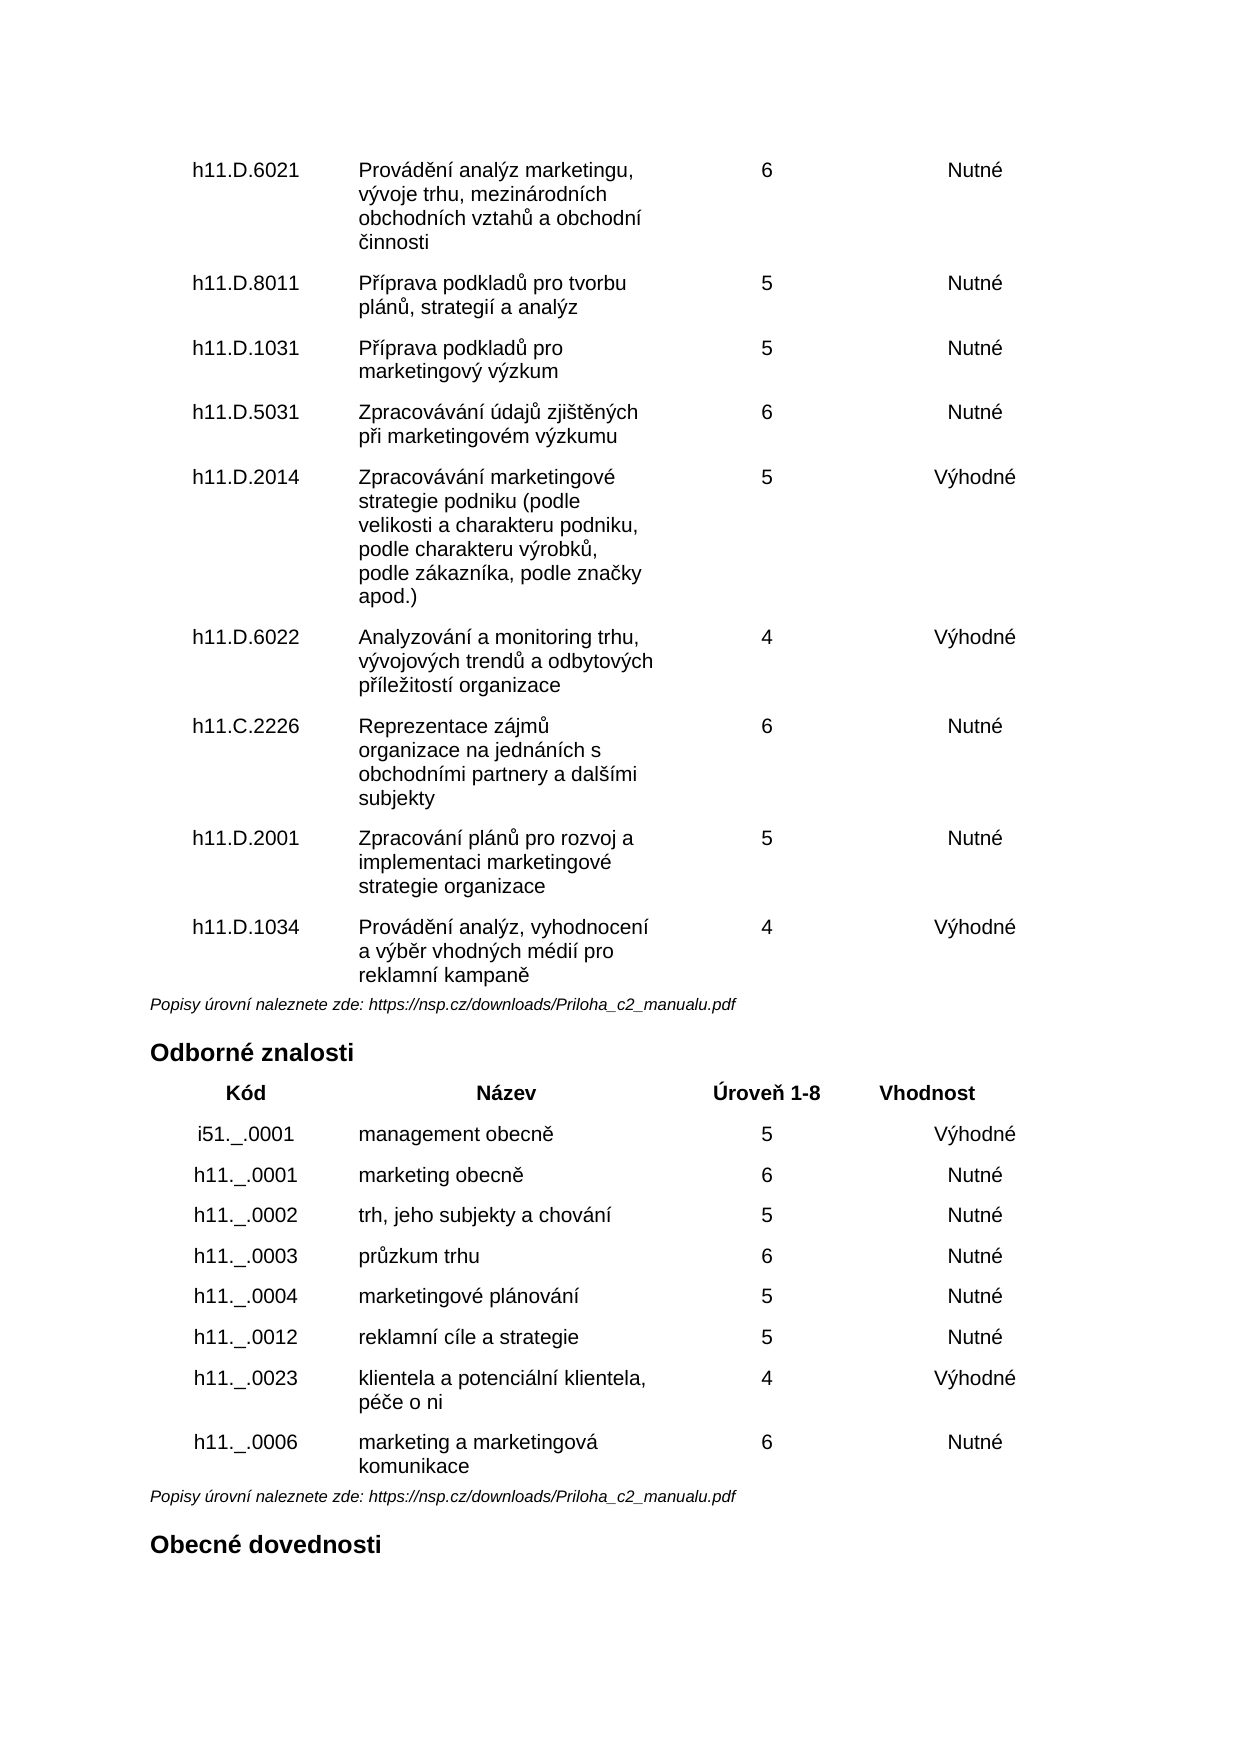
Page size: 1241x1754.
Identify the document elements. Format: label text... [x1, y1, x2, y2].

table_cell h11._.0003 [142, 1235, 350, 1276]
table_cell Reprezentace zájmů organizace na jednáních s obchodními partnery a dalšími subjekty [350, 705, 662, 818]
table_cell Nutné [871, 263, 1079, 327]
table_cell h11._.0006 [142, 1422, 350, 1486]
table_cell marketingové plánování [350, 1276, 662, 1317]
table_cell Nutné [871, 327, 1079, 392]
table_cell marketing obecně [350, 1154, 662, 1195]
table_cell h11.C.2226 [142, 705, 350, 818]
table_cell Nutné [871, 1154, 1079, 1195]
table_cell 4 [663, 1357, 871, 1422]
table_cell h11._.0002 [142, 1195, 350, 1235]
text Popisy úrovní naleznete zde: https://nsp.cz/downloads/Priloha_c2_manualu.pdf [150, 995, 1090, 1014]
table_cell h11._.0001 [142, 1154, 350, 1195]
table_cell 5 [663, 327, 871, 392]
table_cell Nutné [871, 818, 1079, 906]
table_cell Nutné [871, 1195, 1079, 1235]
table_cell 5 [663, 1195, 871, 1235]
table_cell Analyzování a monitoring trhu, vývojových trendů a odbytových příležitostí organizace [350, 617, 662, 705]
table_cell h11.D.1034 [142, 906, 350, 995]
table_cell h11.D.6021 [142, 150, 350, 262]
table_cell i51._.0001 [142, 1114, 350, 1154]
table_cell h11.D.2014 [142, 456, 350, 617]
table_cell Provádění analýz, vyhodnocení a výběr vhodných médií pro reklamní kampaně [350, 906, 662, 995]
table_cell 5 [663, 1114, 871, 1154]
table_cell Výhodné [871, 456, 1079, 617]
table_cell Nutné [871, 1276, 1079, 1317]
table_cell h11._.0004 [142, 1276, 350, 1317]
table_cell 5 [663, 1276, 871, 1317]
table_cell Příprava podkladů pro marketingový výzkum [350, 327, 662, 392]
table_cell klientela a potenciální klientela, péče o ni [350, 1357, 662, 1422]
table_cell 6 [663, 705, 871, 818]
table_cell h11.D.8011 [142, 263, 350, 327]
table_cell Příprava podkladů pro tvorbu plánů, strategií a analýz [350, 263, 662, 327]
table_cell management obecně [350, 1114, 662, 1154]
table_cell Nutné [871, 1422, 1079, 1486]
table_cell 6 [663, 1422, 871, 1486]
table_cell h11._.0012 [142, 1317, 350, 1357]
table_cell 6 [663, 392, 871, 456]
table_cell trh, jeho subjekty a chování [350, 1195, 662, 1235]
table_cell reklamní cíle a strategie [350, 1317, 662, 1357]
table_cell Nutné [871, 150, 1079, 262]
table_cell Zpracovávání marketingové strategie podniku (podle velikosti a charakteru podniku, podle charakteru výrobků, podle zákazníka, podle značky apod.) [350, 456, 662, 617]
table_cell h11.D.6022 [142, 617, 350, 705]
table_header Úroveň 1-8 [663, 1073, 871, 1113]
table_cell Nutné [871, 1235, 1079, 1276]
table_cell Výhodné [871, 617, 1079, 705]
text Popisy úrovní naleznete zde: https://nsp.cz/downloads/Priloha_c2_manualu.pdf [150, 1486, 1090, 1506]
table_header Název [350, 1073, 662, 1113]
table_cell Zpracovávání údajů zjištěných při marketingovém výzkumu [350, 392, 662, 456]
table_cell 4 [663, 906, 871, 995]
table_cell 5 [663, 263, 871, 327]
subtitle Obecné dovednosti [150, 1529, 1090, 1558]
table_cell 5 [663, 456, 871, 617]
table_cell Zpracování plánů pro rozvoj a implementaci marketingové strategie organizace [350, 818, 662, 906]
table_cell h11._.0023 [142, 1357, 350, 1422]
subtitle Odborné znalosti [150, 1038, 1090, 1067]
table_cell průzkum trhu [350, 1235, 662, 1276]
table_cell h11.D.2001 [142, 818, 350, 906]
table_cell Výhodné [871, 1357, 1079, 1422]
table_cell Nutné [871, 705, 1079, 818]
table_cell Provádění analýz marketingu, vývoje trhu, mezinárodních obchodních vztahů a obchodní činnosti [350, 150, 662, 262]
table_header Vhodnost [871, 1073, 1079, 1113]
table_cell 6 [663, 1235, 871, 1276]
table_header Kód [142, 1073, 350, 1113]
table_cell Nutné [871, 392, 1079, 456]
table_cell marketing a marketingová komunikace [350, 1422, 662, 1486]
table_cell 5 [663, 1317, 871, 1357]
table_cell Výhodné [871, 1114, 1079, 1154]
table_cell 6 [663, 150, 871, 262]
table_cell 4 [663, 617, 871, 705]
table_cell h11.D.1031 [142, 327, 350, 392]
table_cell 6 [663, 1154, 871, 1195]
table_cell Výhodné [871, 906, 1079, 995]
table_cell h11.D.5031 [142, 392, 350, 456]
table_cell 5 [663, 818, 871, 906]
table_cell Nutné [871, 1317, 1079, 1357]
